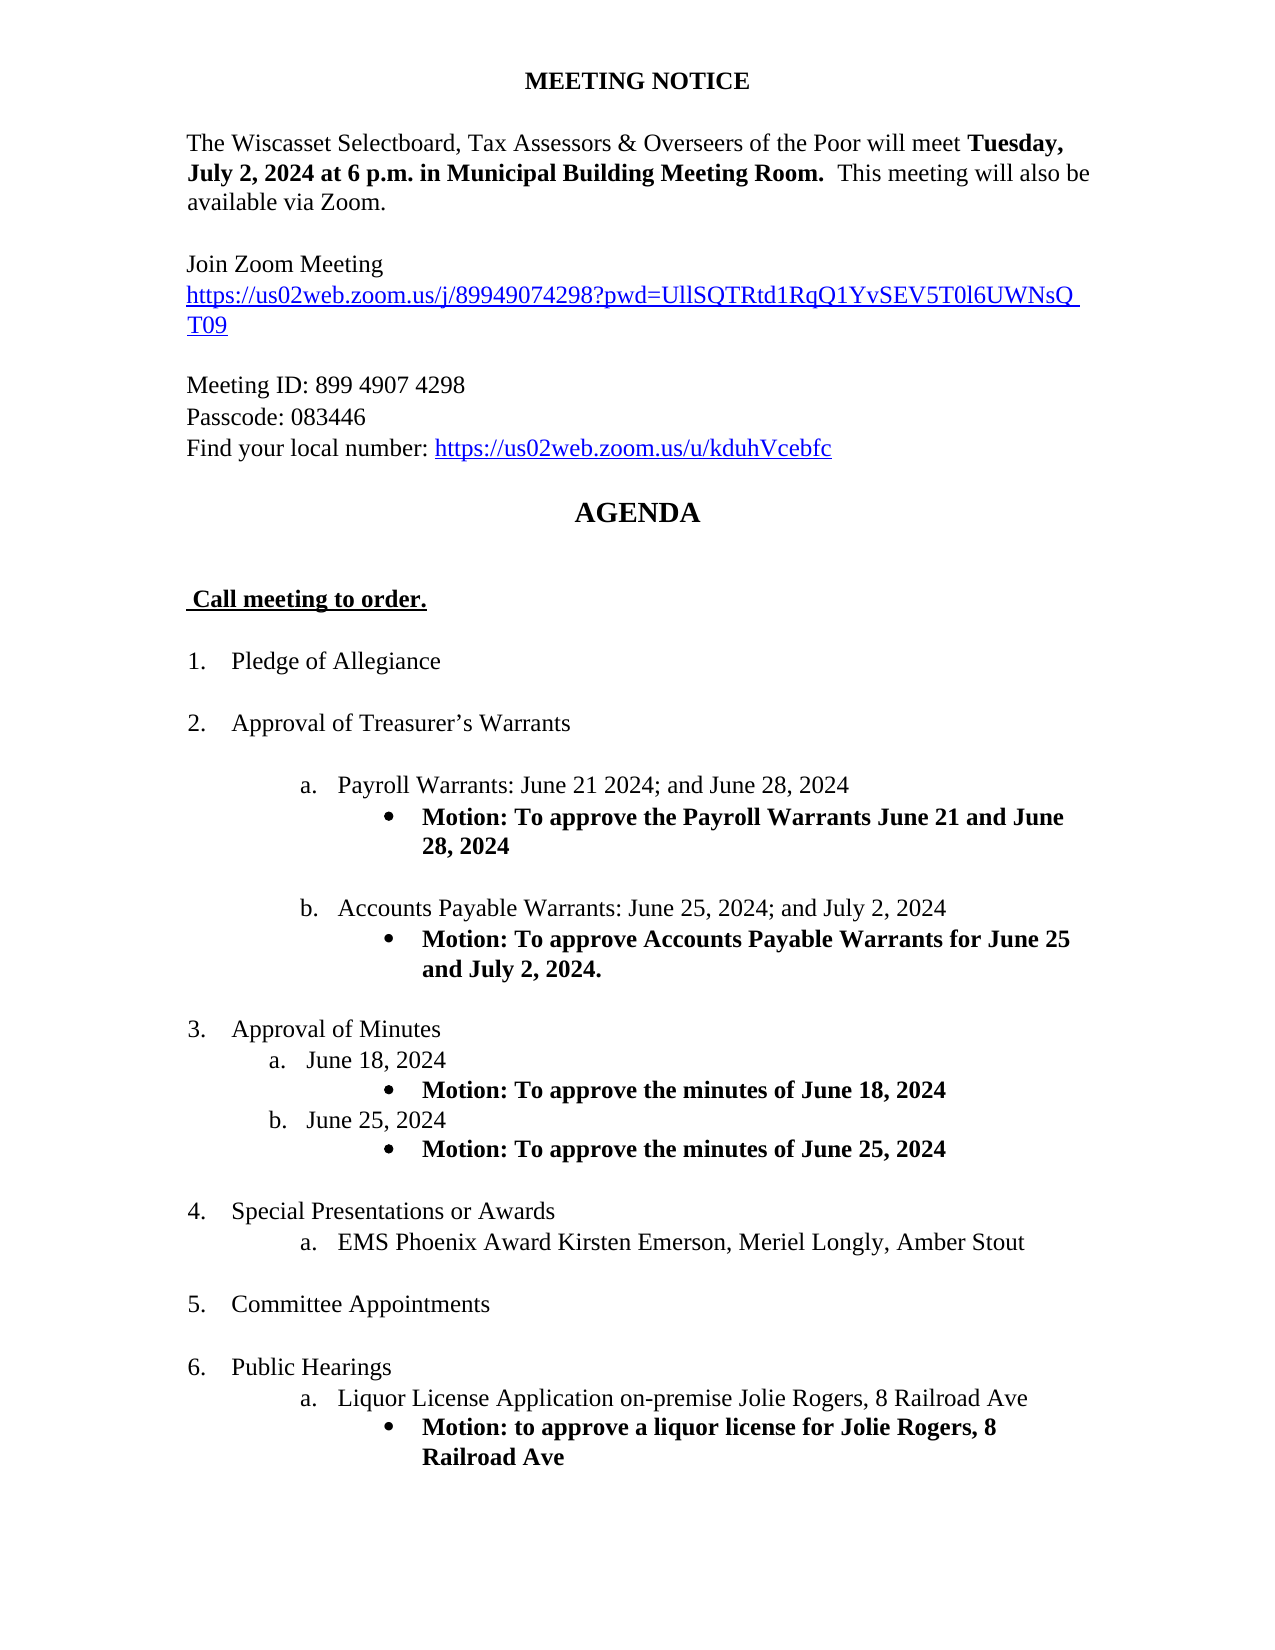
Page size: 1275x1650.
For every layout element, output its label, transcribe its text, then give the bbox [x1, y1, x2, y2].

list June 18, 2024 [269, 1046, 1093, 1074]
list EMS Phoenix Award Kirsten Emerson, Meriel Longly, Amber Stout [300, 1227, 1093, 1256]
subtitle AGENDA [187, 495, 1087, 528]
text Find your local number: https://us02web.zoom.us/u/kduhVcebfc [186, 433, 1093, 461]
list Public Hearings [187, 1352, 1093, 1380]
list Special Presentations or Awards [187, 1196, 1093, 1225]
list Motion: To approve Accounts Payable Warrants for June 25 and July 2, 2024. [384, 924, 1093, 983]
text Join Zoom Meeting [186, 249, 1093, 278]
list Motion: To approve the minutes of June 25, 2024 [384, 1134, 1093, 1163]
text https://us02web.zoom.us/j/89949074298?pwd=UllSQTRtd1RqQ1YvSEV5T0l6UWNsQ T09 [186, 280, 1093, 339]
list Committee Appointments [187, 1289, 1093, 1318]
text The Wiscasset Selectboard, Tax Assessors & Overseers of the Poor will meet Tuesday, July 2, 2024 at 6 p.m. in Municipal Building Meeting Room. This meeting will also be available via Zoom. [186, 128, 1093, 216]
list Motion: to approve a liquor license for Jolie Rogers, 8 Railroad Ave [384, 1412, 1093, 1471]
text Passcode: 083446 [186, 402, 1093, 430]
list Motion: To approve the minutes of June 18, 2024 [384, 1075, 1093, 1104]
list Pledge of Allegiance [187, 646, 1093, 675]
list Motion: To approve the Payroll Warrants June 21 and June 28, 2024 [384, 802, 1093, 860]
text Call meeting to order. [186, 584, 1093, 613]
list Approval of Minutes [187, 1014, 1093, 1043]
list Approval of Treasurer’s Warrants [187, 708, 1093, 737]
list June 25, 2024 [269, 1105, 1093, 1133]
list Accounts Payable Warrants: June 25, 2024; and July 2, 2024 [300, 893, 1093, 922]
text Meeting ID: 899 4907 4298 [186, 371, 1093, 399]
list Payroll Warrants: June 21 2024; and June 28, 2024 [300, 771, 1093, 799]
list Liquor License Application on-premise Jolie Rogers, 8 Railroad Ave [300, 1383, 1093, 1411]
text MEETING NOTICE [187, 66, 1087, 95]
